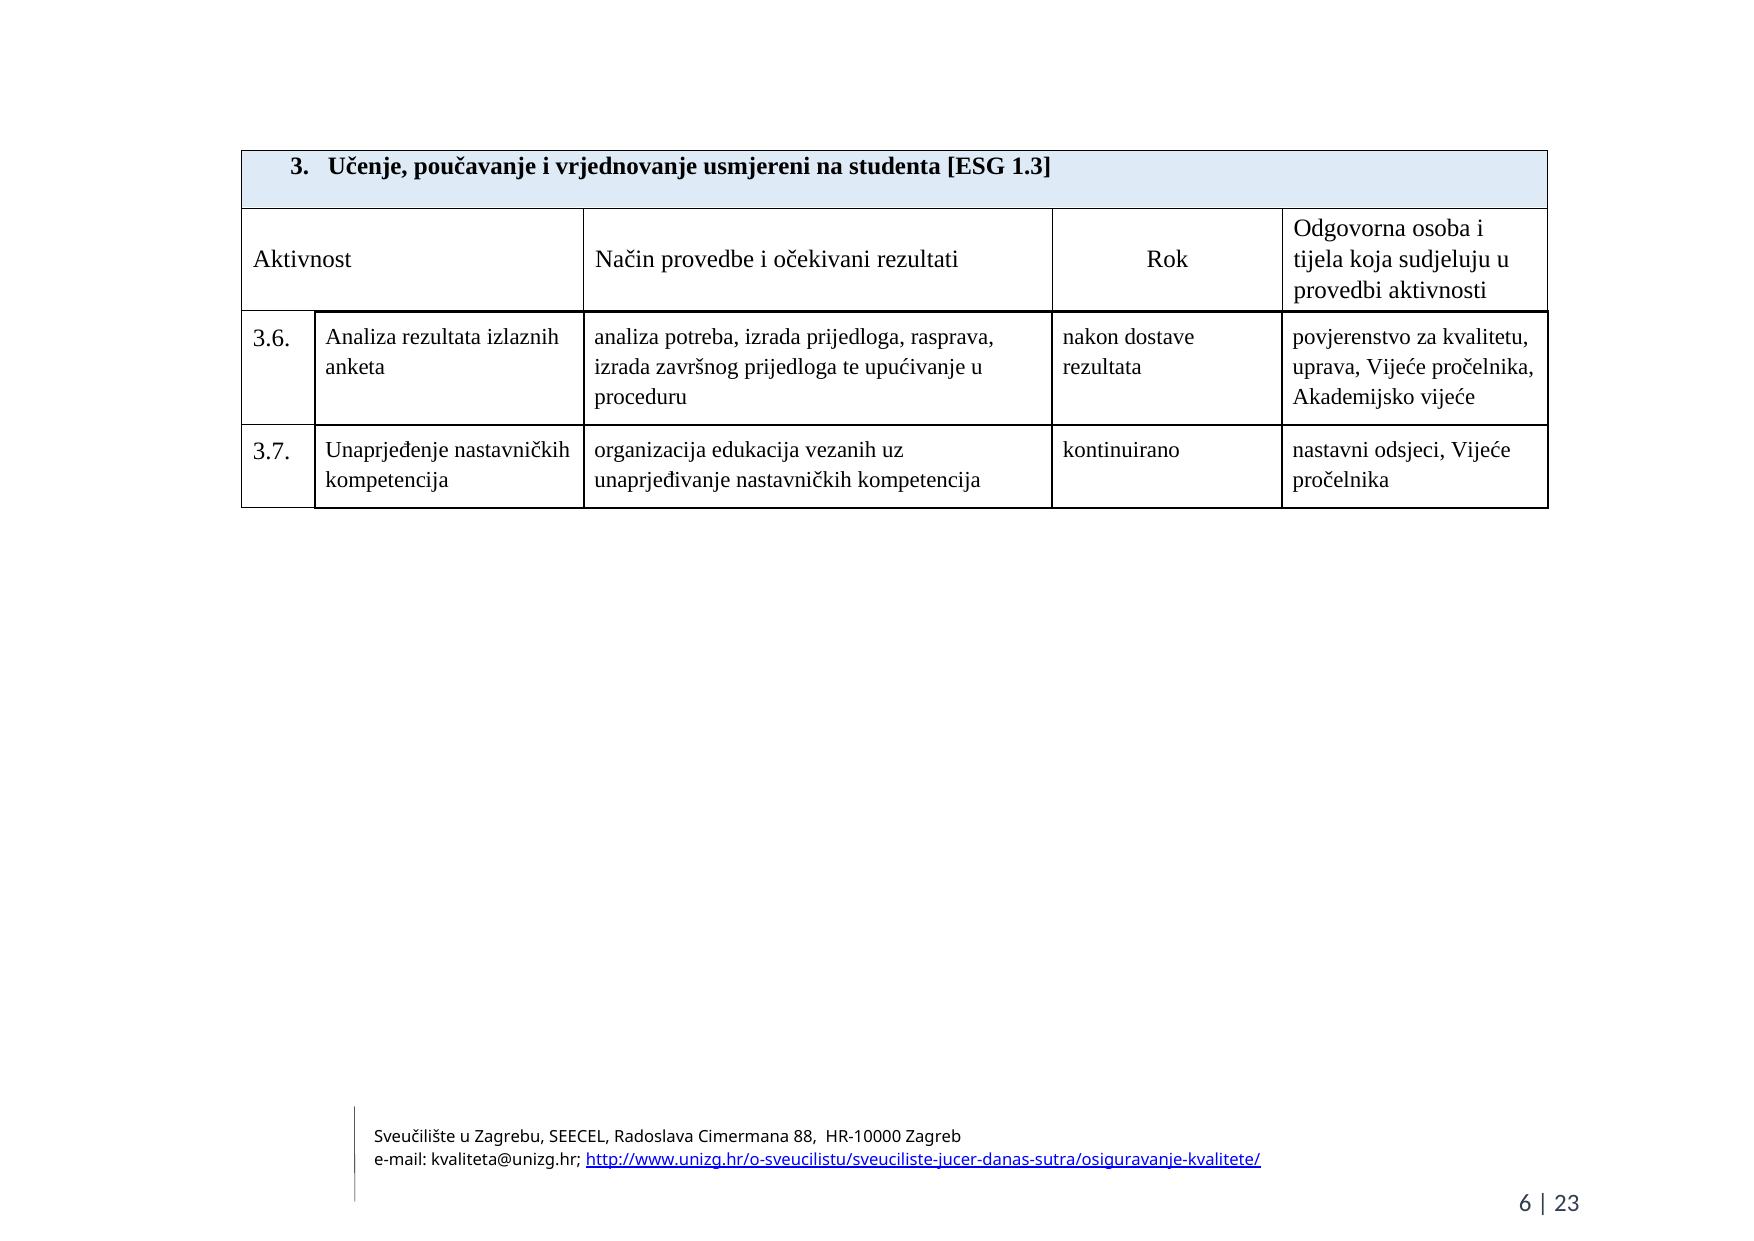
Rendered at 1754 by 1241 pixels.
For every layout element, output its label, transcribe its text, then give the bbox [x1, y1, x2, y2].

table_cell Način provedbe i očekivani rezultati [584, 209, 1052, 310]
table_cell 3.7. [242, 425, 314, 507]
table_cell 3.6. [242, 311, 314, 424]
table_cell Rok [1053, 209, 1282, 310]
table_cell Odgovorna osoba i tijela koja sudjeluju u provedbi aktivnosti [1283, 209, 1547, 310]
table_header Učenje, poučavanje i vrjednovanje usmjereni na studenta [ESG 1.3] [242, 151, 1547, 207]
table_cell Analiza rezultata izlaznih anketa [316, 313, 583, 424]
table_cell povjerenstvo za kvalitetu, uprava, Vijeće pročelnika, Akademijsko vijeće [1283, 313, 1547, 424]
table_cell analiza potreba, izrada prijedloga, rasprava, izrada završnog prijedloga te upućivanje u proceduru [585, 313, 1051, 424]
table_cell Unaprjeđenje nastavničkih kompetencija [316, 426, 583, 507]
table_cell organizacija edukacija vezanih uz unaprjeđivanje nastavničkih kompetencija [585, 426, 1051, 507]
table_cell Aktivnost [242, 209, 583, 310]
table_cell nastavni odsjeci, Vijeće pročelnika [1283, 426, 1547, 507]
table_cell nakon dostave rezultata [1053, 313, 1281, 424]
table_cell kontinuirano [1053, 426, 1281, 507]
